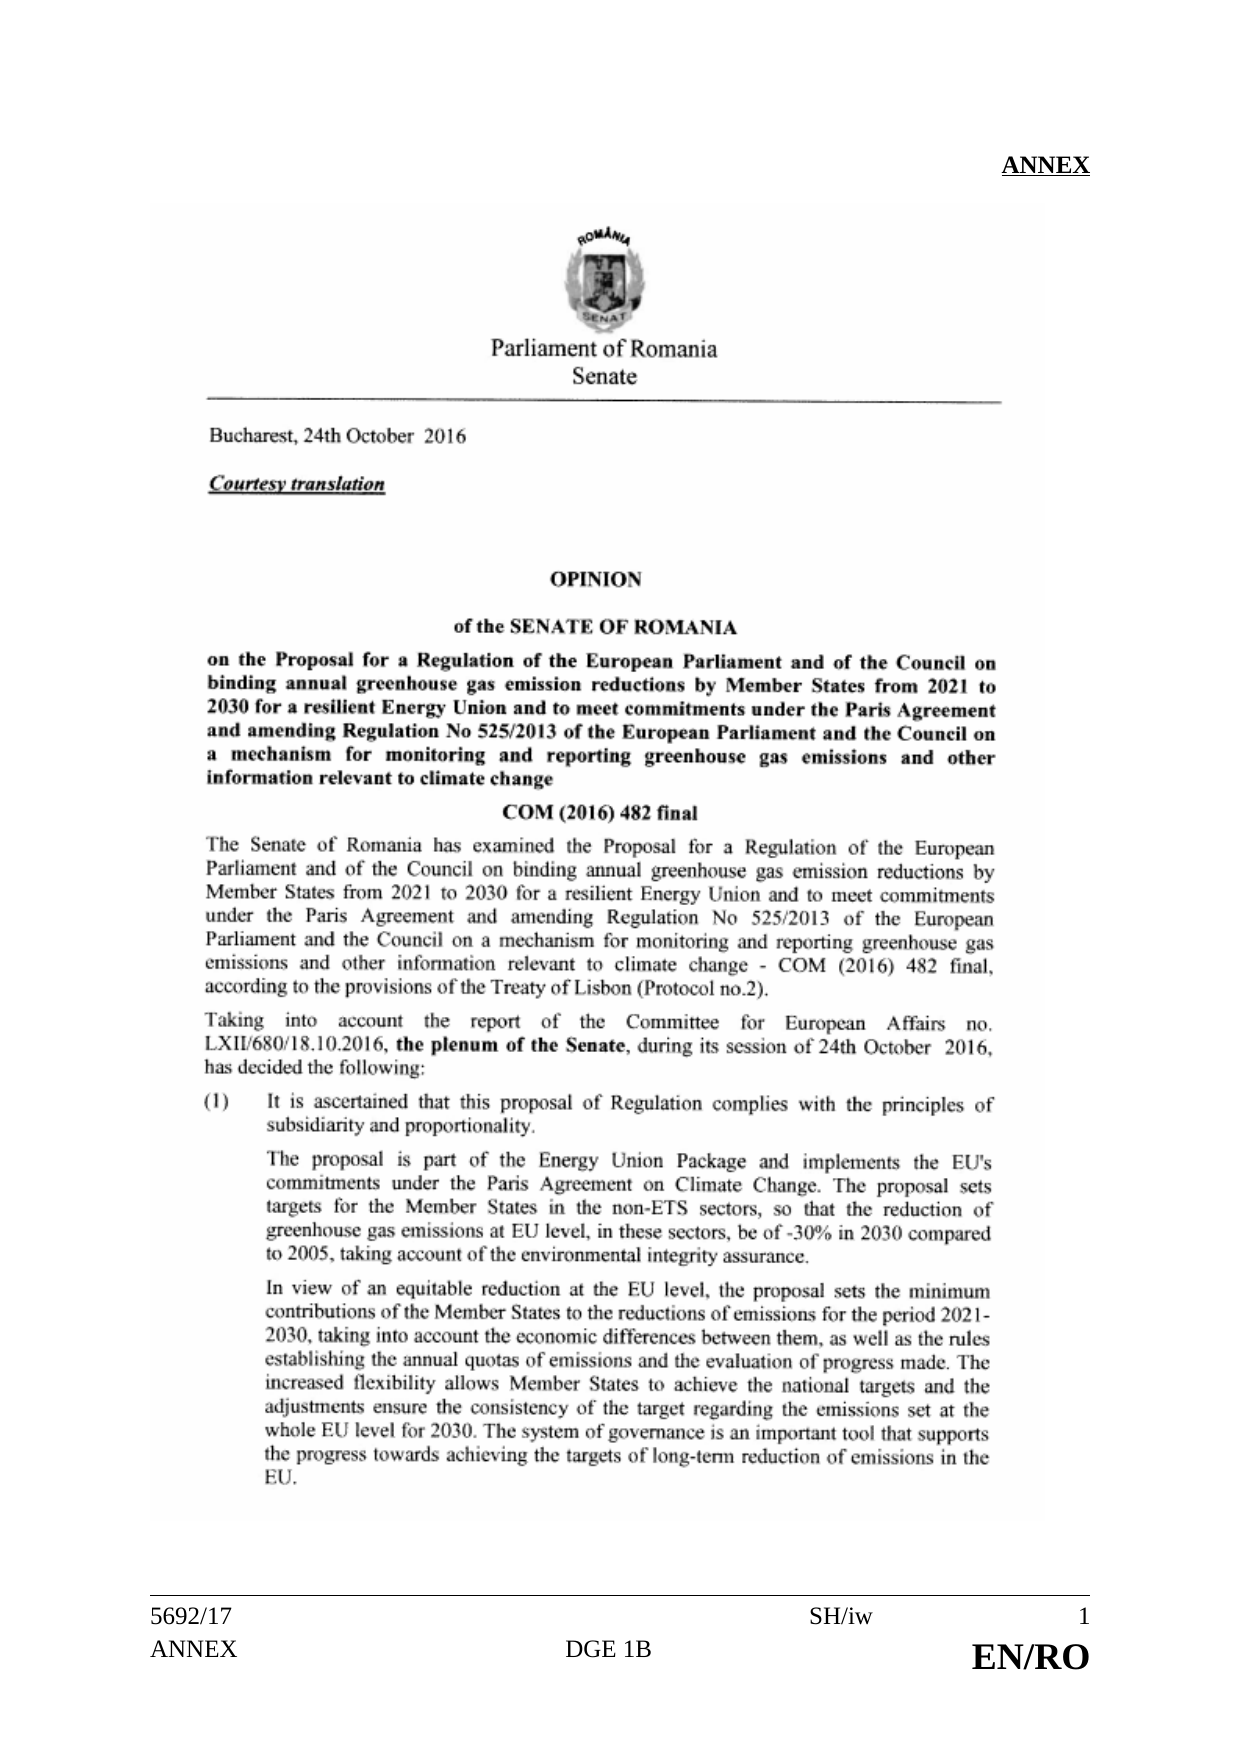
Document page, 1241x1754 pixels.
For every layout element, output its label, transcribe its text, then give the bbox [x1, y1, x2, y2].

picture [150, 203, 1046, 1521]
text ANNEX [150, 150, 1090, 179]
